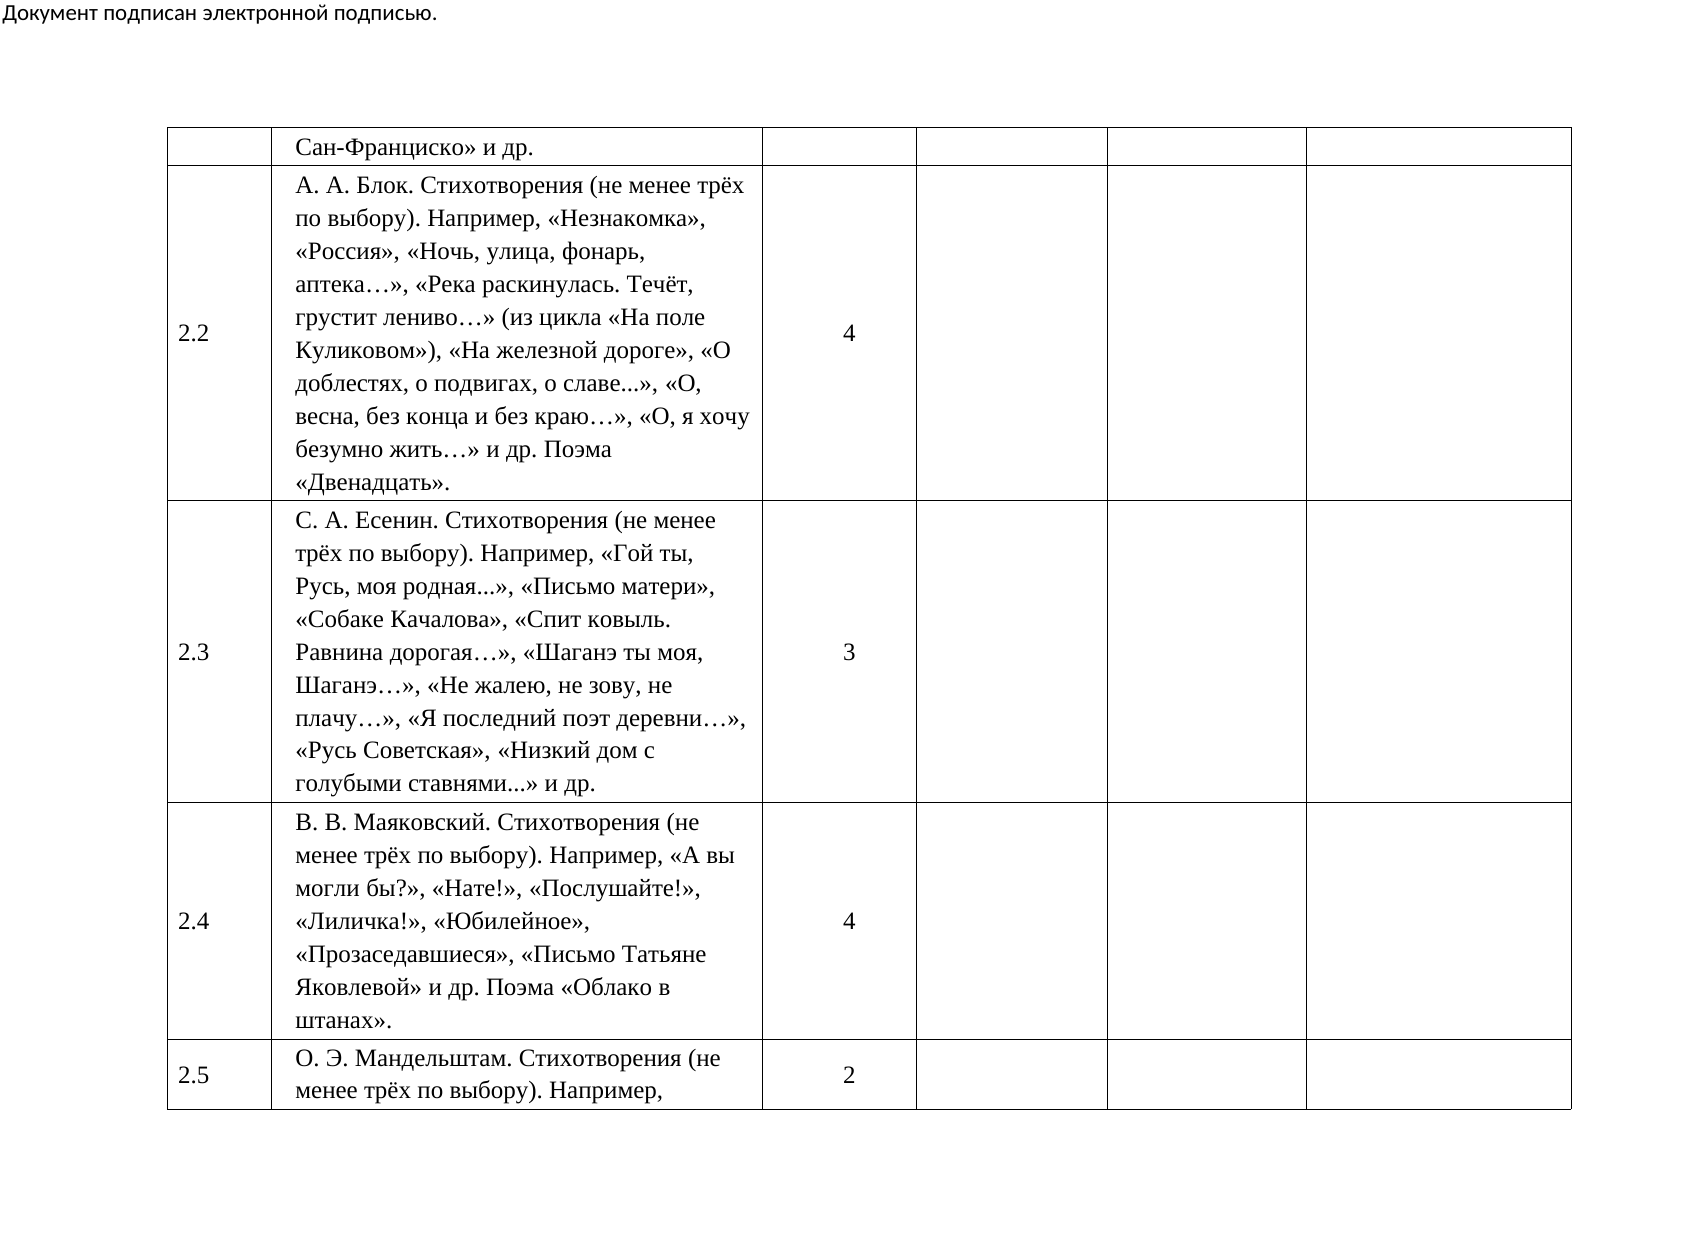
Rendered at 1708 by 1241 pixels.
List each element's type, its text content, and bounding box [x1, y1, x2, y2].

table_cell [1307, 166, 1571, 500]
table_header [1307, 128, 1571, 165]
table_header Сан-Франциско» и др. [272, 128, 762, 165]
table_cell [917, 166, 1107, 500]
table_cell 2 [763, 1040, 916, 1109]
table_cell [1307, 1040, 1571, 1109]
table_header [168, 128, 271, 165]
table_cell 2.2 [168, 166, 271, 500]
table_cell 4 [763, 803, 916, 1038]
table_cell [1108, 803, 1306, 1038]
table_cell 2.4 [168, 803, 271, 1038]
table_header [1108, 128, 1306, 165]
table_cell С. А. Есенин. Стихотворения (не менее трёх по выбору). Например, «Гой ты, Русь, моя родная...», «Письмо матери», «Собаке Качалова», «Спит ковыль. Равнина дорогая…», «Шаганэ ты моя, Шаганэ…», «Не жалею, не зову, не плачу…», «Я последний поэт деревни…», «Русь Советская», «Низкий дом с голубыми ставнями...» и др. [272, 501, 762, 802]
table_cell [1307, 803, 1571, 1038]
table_cell [917, 501, 1107, 802]
table_header [763, 128, 916, 165]
table_cell [917, 803, 1107, 1038]
table_cell В. В. Маяковский. Стихотворения (не менее трёх по выбору). Например, «А вы могли бы?», «Нате!», «Послушайте!», «Лиличка!», «Юбилейное», «Прозаседавшиеся», «Письмо Татьяне Яковлевой» и др. Поэма «Облако в штанах». [272, 803, 762, 1038]
table_header [917, 128, 1107, 165]
table_cell [1108, 501, 1306, 802]
table_cell А. А. Блок. Стихотворения (не менее трёх по выбору). Например, «Незнакомка», «Россия», «Ночь, улица, фонарь, аптека…», «Река раскинулась. Течёт, грустит лениво…» (из цикла «На поле Куликовом»), «На железной дороге», «О доблестях, о подвигах, о славе...», «О, весна, без конца и без краю…», «О, я хочу безумно жить…» и др. Поэма «Двенадцать». [272, 166, 762, 500]
table_cell [917, 1040, 1107, 1109]
table_cell 2.5 [168, 1040, 271, 1109]
table_cell 3 [763, 501, 916, 802]
table_cell 4 [763, 166, 916, 500]
table_cell [1307, 501, 1571, 802]
table_cell 2.3 [168, 501, 271, 802]
table_cell [1108, 166, 1306, 500]
table_cell О. Э. Мандельштам. Стихотворения (не менее трёх по выбору). Например, [272, 1040, 762, 1109]
table_cell [1108, 1040, 1306, 1109]
